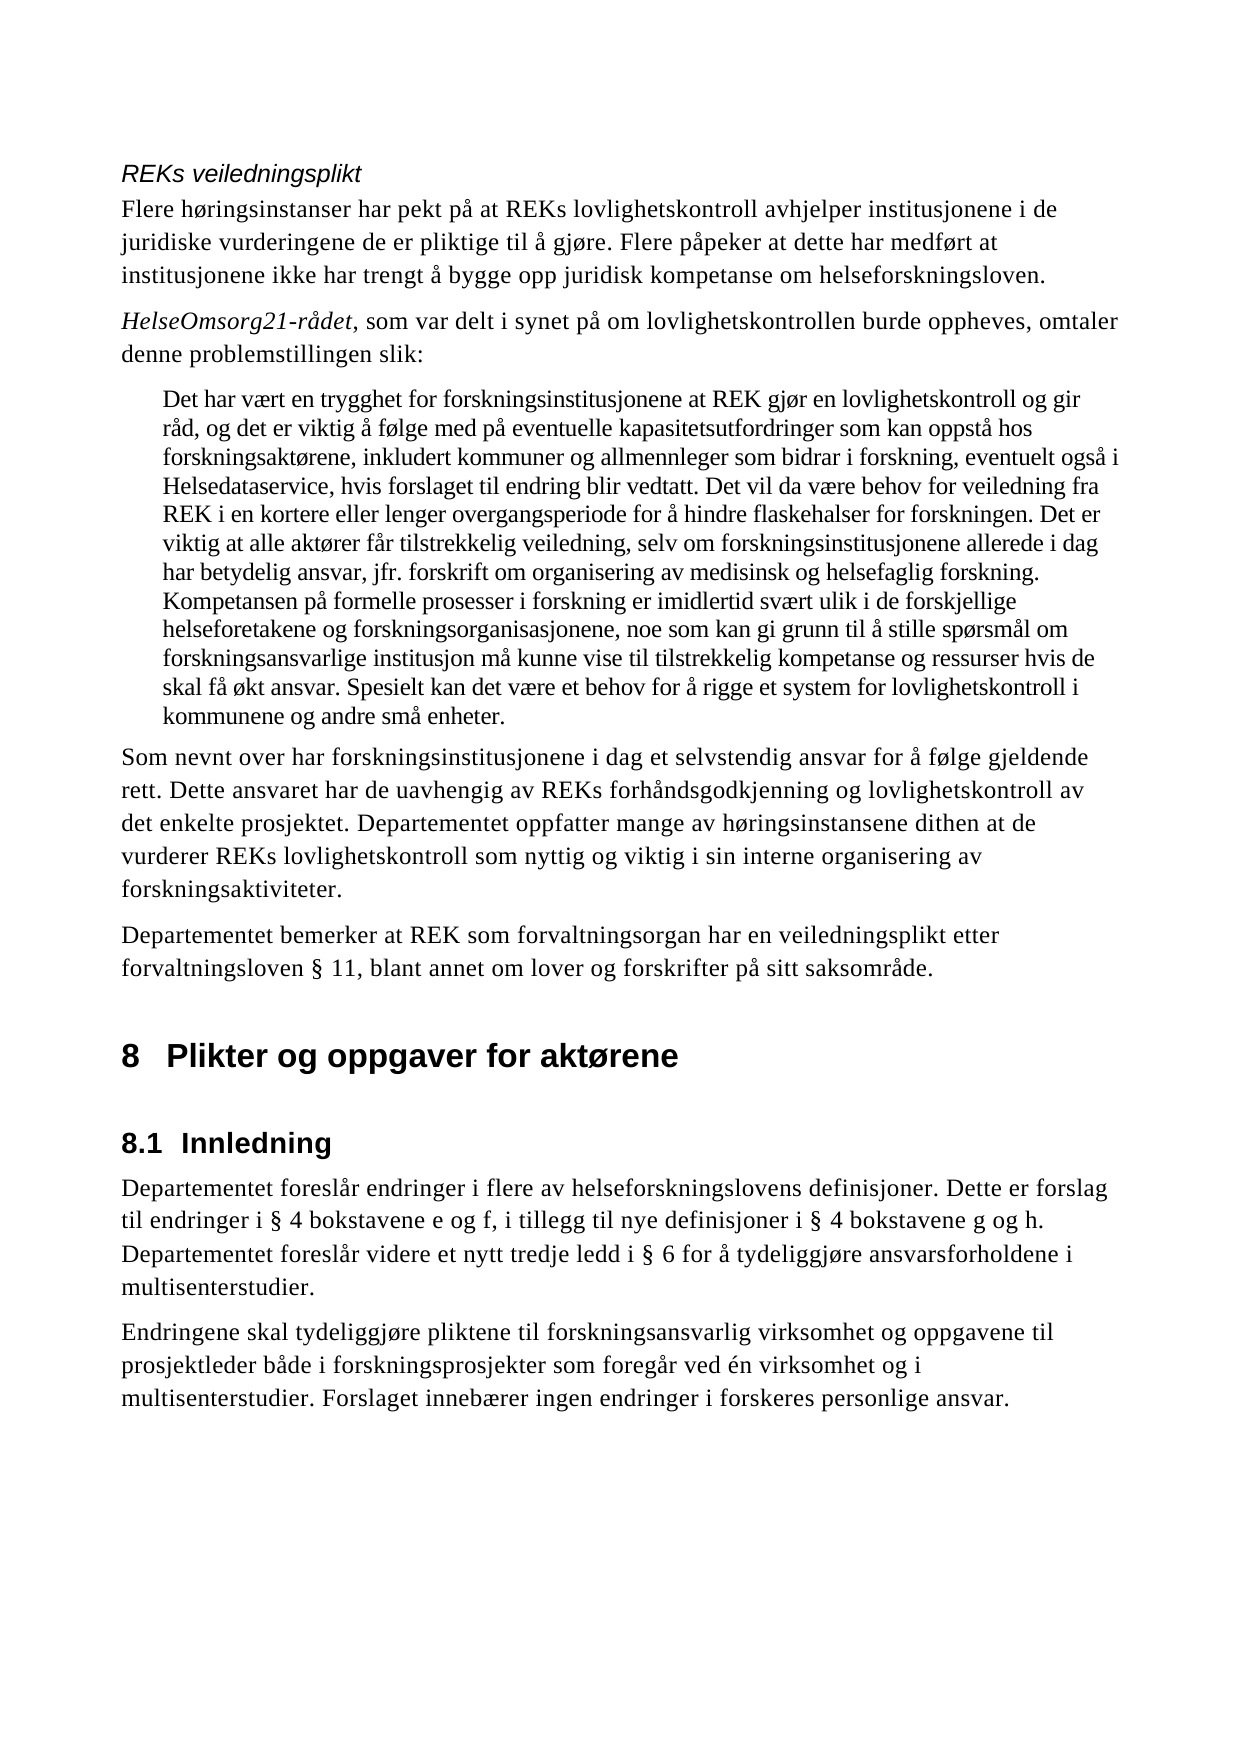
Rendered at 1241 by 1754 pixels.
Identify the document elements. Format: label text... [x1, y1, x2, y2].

text Departementet foreslår endringer i flere av helseforskningslovens definisjoner. Dette er forslag til endringer i § 4 bokstavene e og f, i tillegg til nye definisjoner i § 4 bokstavene g og h. Departementet foreslår videre et nytt tredje ledd i § 6 for å tydeliggjøre ansvarsforholdene i multisenterstudier. [121, 1173, 1119, 1300]
text REKs veiledningsplikt [121, 159, 1119, 188]
text Som nevnt over har forskningsinstitusjonene i dag et selvstendig ansvar for å følge gjeldende rett. Dette ansvaret har de uavhengig av REKs forhåndsgodkjenning og lovlighetskontroll av det enkelte prosjektet. Departementet oppfatter mange av høringsinstansene dithen at de vurderer REKs lovlighetskontroll som nyttig og viktig i sin interne organisering av forskningsaktiviteter. [121, 742, 1119, 903]
text Det har vært en trygghet for forskningsinstitusjonene at REK gjør en lovlighetskontroll og gir råd, og det er viktig å følge med på eventuelle kapasitetsutfordringer som kan oppstå hos forskningsaktørene, inkludert kommuner og allmennleger som bidrar i forskning, eventuelt også i Helsedataservice, hvis forslaget til endring blir vedtatt. Det vil da være behov for veiledning fra REK i en kortere eller lenger overgangsperiode for å hindre flaskehalser for forskningen. Det er viktig at alle aktører får tilstrekkelig veiledning, selv om forskningsinstitusjonene allerede i dag har betydelig ansvar, jfr. forskrift om organisering av medisinsk og helsefaglig forskning. Kompetansen på formelle prosesser i forskning er imidlertid svært ulik i de forskjellige helseforetakene og forskningsorganisasjonene, noe som kan gi grunn til å stille spørsmål om forskningsansvarlige institusjon må kunne vise til tilstrekkelig kompetanse og ressurser hvis de skal få økt ansvar. Spesielt kan det være et behov for å rigge et system for lovlighetskontroll i kommunene og andre små enheter. [162, 384, 1119, 729]
text HelseOmsorg21-rådet, som var delt i synet på om lovlighetskontrollen burde oppheves, omtaler denne problemstillingen slik: [121, 306, 1119, 368]
text Departementet bemerker at REK som forvaltningsorgan har en veiledningsplikt etter forvaltningsloven § 11, blant annet om lover og forskrifter på sitt saksområde. [121, 920, 1119, 981]
text Flere høringsinstanser har pekt på at REKs lovlighetskontroll avhjelper institusjonene i de juridiske vurderingene de er pliktige til å gjøre. Flere påpeker at dette har medført at institusjonene ikke har trengt å bygge opp juridisk kompetanse om helseforskningsloven. [121, 194, 1119, 289]
subtitle Plikter og oppgaver for aktørene [121, 1036, 1119, 1074]
subtitle Innledning [121, 1126, 1119, 1159]
text Endringene skal tydeliggjøre pliktene til forskningsansvarlig virksomhet og oppgavene til prosjektleder både i forskningsprosjekter som foregår ved én virksomhet og i multisenterstudier. Forslaget innebærer ingen endringer i forskeres personlige ansvar. [121, 1317, 1119, 1412]
